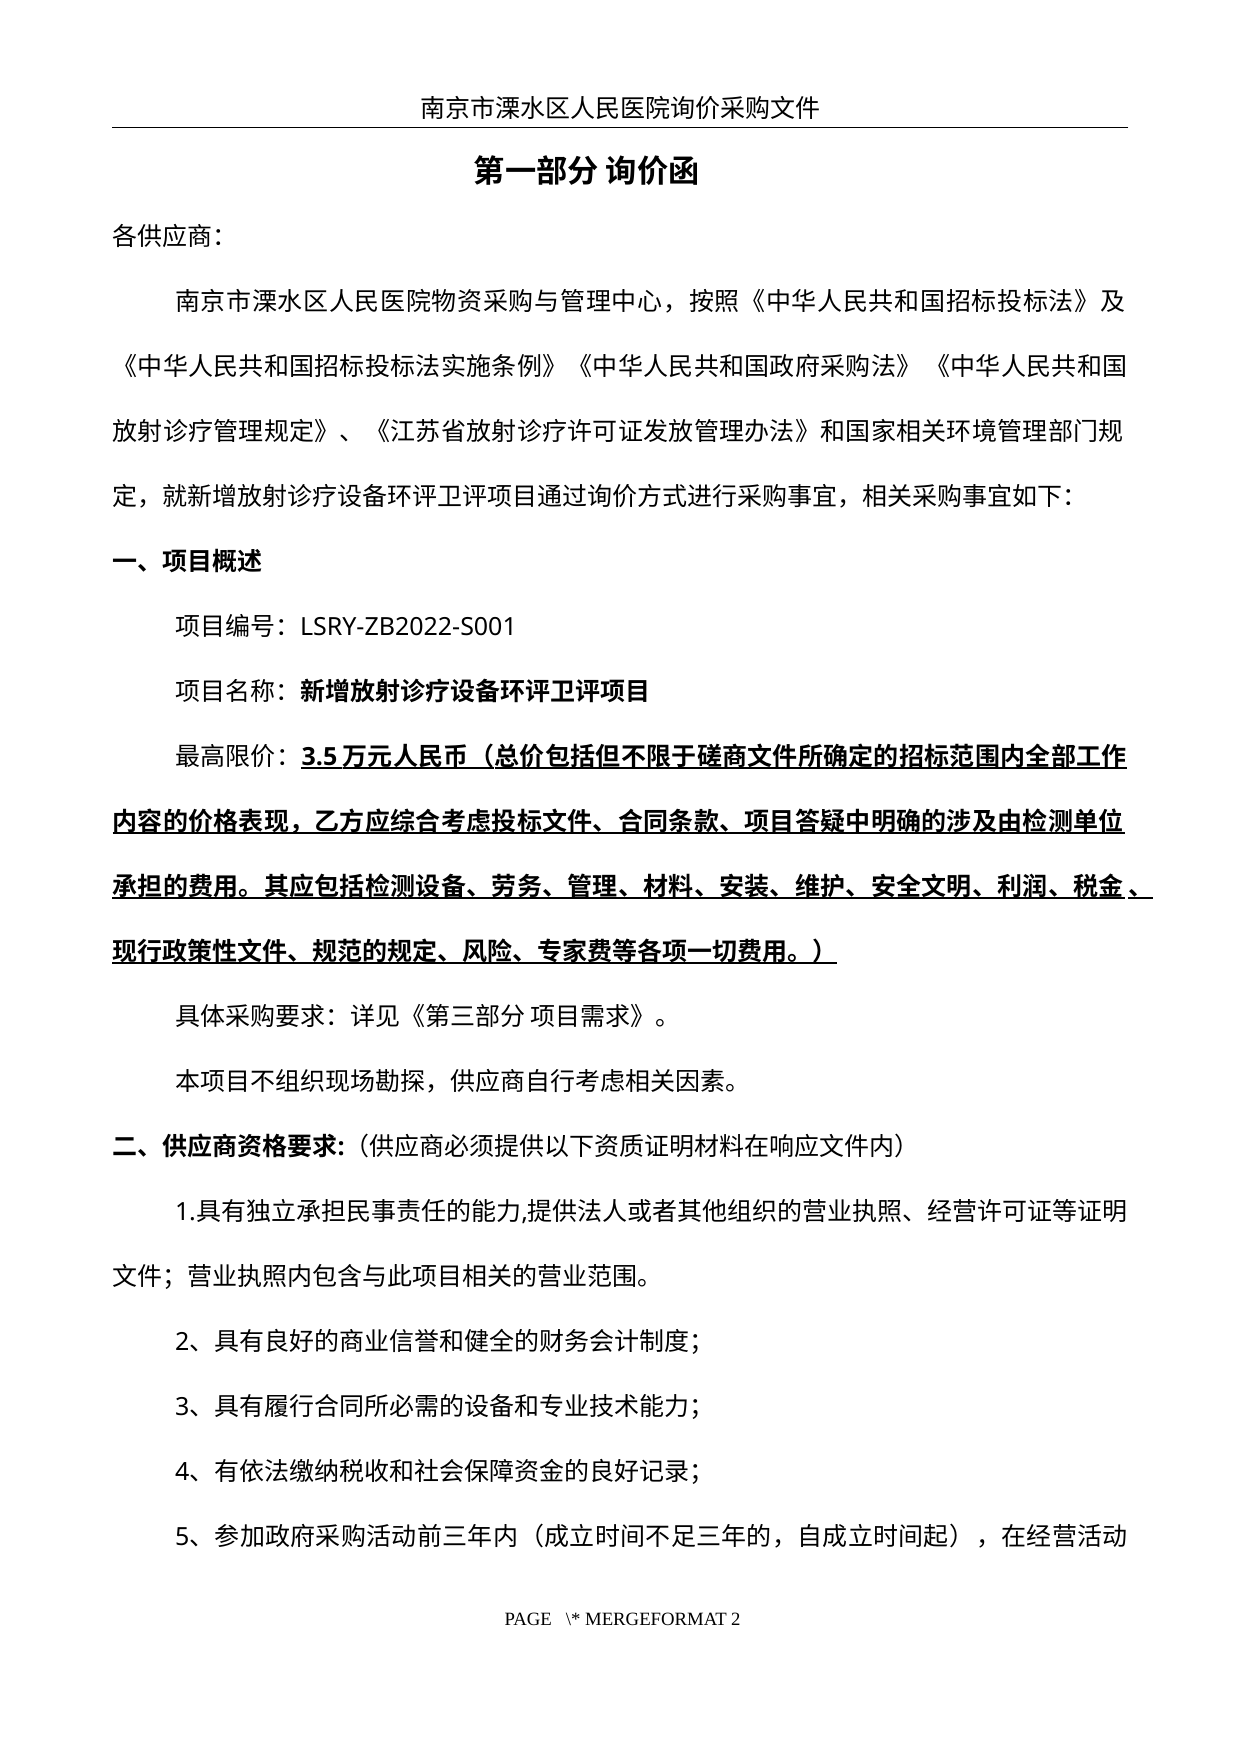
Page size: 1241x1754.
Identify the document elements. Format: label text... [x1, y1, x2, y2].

text 南京市溧水区人民医院物资采购与管理中心，按照《中华人民共和国招标投标法》及《中华人民共和国招标投标法实施条例》《中华人民共和国政府采购法》《中华人民共和国放射诊疗管理规定》、《江苏省放射诊疗许可证发放管理办法》和国家相关环境管理部门规定，就新增放射诊疗设备环评卫评项目通过询价方式进行采购事宜，相关采购事宜如下： [112, 267, 1128, 527]
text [112, 1502, 1128, 1567]
text 2、具有良好的商业信誉和健全的财务会计制度； [112, 1307, 1128, 1372]
text 4、有依法缴纳税收和社会保障资金的良好记录； [112, 1437, 1128, 1502]
text 第一部分 询价函 [112, 137, 1128, 202]
text 最高限价：3.5万元人民币（总价包括但不限于磋商文件所确定的招标范围内全部工作内容的价格表现，乙方应综合考虑投标文件、合同条款、项目答疑中明确的涉及由检测单位承担的费用。其应包括检测设备、劳务、管理、材料、安装、维护、安全文明、利润、税金、现行政策性文件、规范的规定、风险、专家费等各项一切费用。） [112, 722, 1128, 982]
text 1.具有独立承担民事责任的能力,提供法人或者其他组织的营业执照、经营许可证等证明文件；营业执照内包含与此项目相关的营业范围。 [112, 1177, 1128, 1307]
text 项目名称：新增放射诊疗设备环评卫评项目 [112, 657, 1128, 722]
text 具体采购要求：详见《第三部分 项目需求》。 [112, 982, 1128, 1047]
text 3、具有履行合同所必需的设备和专业技术能力； [112, 1372, 1128, 1437]
text 一、项目概述 [112, 527, 1128, 592]
text 本项目不组织现场勘探，供应商自行考虑相关因素。 [112, 1047, 1128, 1112]
text 各供应商： [112, 202, 1128, 267]
text 项目编号：LSRY-ZB2022-S001 [112, 592, 1128, 657]
text 二、供应商资格要求:（供应商必须提供以下资质证明材料在响应文件内） [112, 1112, 1128, 1177]
